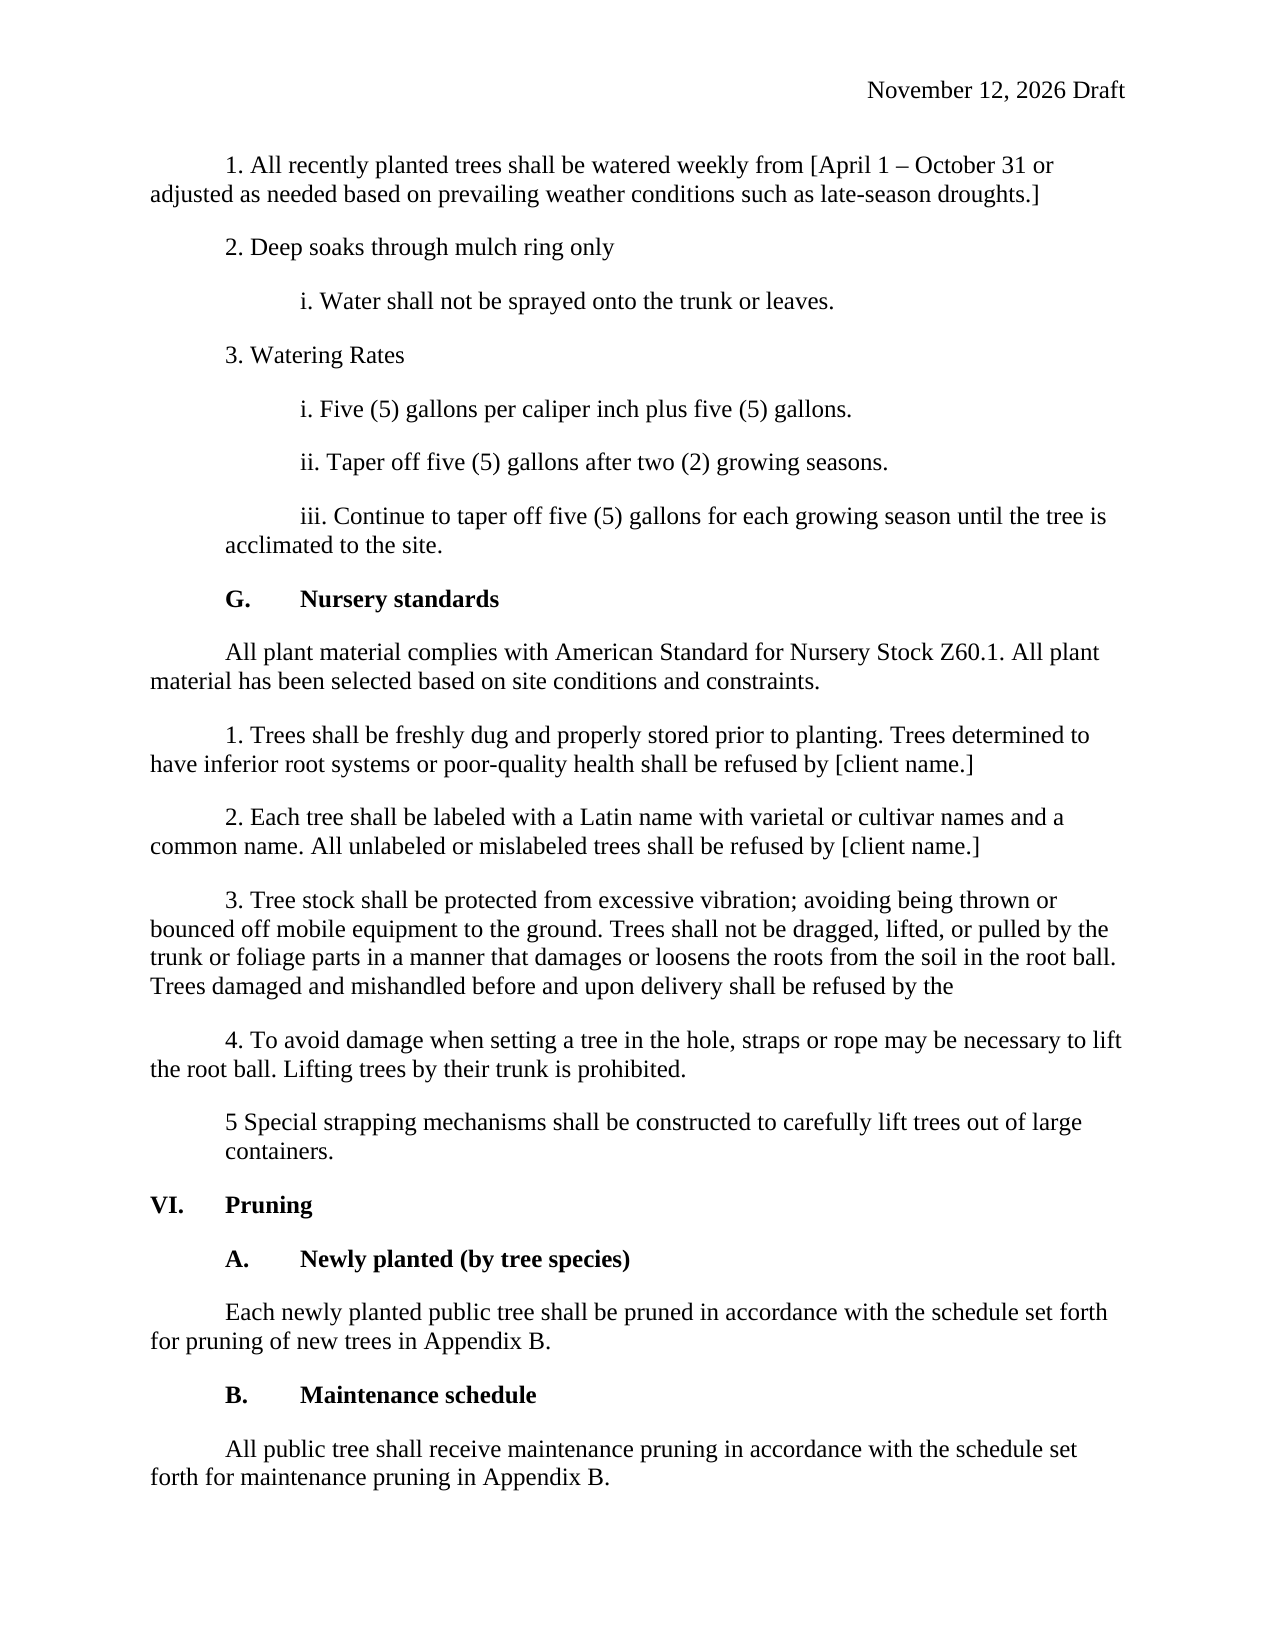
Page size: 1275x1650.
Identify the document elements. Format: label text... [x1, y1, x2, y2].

subtitle Newly planted (by tree species) [225, 1244, 1125, 1272]
text i. Five (5) gallons per caliper inch plus five (5) gallons. [225, 394, 1125, 422]
text 1. All recently planted trees shall be watered weekly from [April 1 – October 31 or adjusted as needed based on prevailing weather conditions such as late-season droughts.] [150, 150, 1125, 207]
text iii. Continue to taper off five (5) gallons for each growing season until the tree is acclimated to the site. [225, 501, 1125, 559]
text 4. To avoid damage when setting a tree in the hole, straps or rope may be necessary to lift the root ball. Lifting trees by their trunk is prohibited. [150, 1025, 1125, 1082]
subtitle Pruning [150, 1190, 1125, 1219]
text All plant material complies with American Standard for Nursery Stock Z60.1. All plant material has been selected based on site conditions and constraints. [150, 637, 1125, 695]
text Each newly planted public tree shall be pruned in accordance with the schedule set forth for pruning of new trees in Appendix B. [150, 1297, 1125, 1355]
text i. Water shall not be sprayed onto the trunk or leaves. [225, 286, 1125, 315]
subtitle Maintenance schedule [225, 1380, 1125, 1409]
text 5 Special strapping mechanisms shall be constructed to carefully lift trees out of large containers. [225, 1107, 1125, 1165]
text 2. Each tree shall be labeled with a Latin name with varietal or cultivar names and a common name. All unlabeled or mislabeled trees shall be refused by [client name.] [150, 802, 1125, 860]
text 1. Trees shall be freshly dug and properly stored prior to planting. Trees determined to have inferior root systems or poor-quality health shall be refused by [client name.] [150, 720, 1125, 777]
text 2. Deep soaks through mulch ring only [150, 232, 1125, 261]
text 3. Tree stock shall be protected from excessive vibration; avoiding being thrown or bounced off mobile equipment to the ground. Trees shall not be dragged, lifted, or pulled by the trunk or foliage parts in a manner that damages or loosens the roots from the soil in the root ball. Trees damaged and mishandled before and upon delivery shall be refused by the [150, 885, 1125, 1000]
subtitle Nursery standards [225, 584, 1125, 612]
text ii. Taper off five (5) gallons after two (2) growing seasons. [225, 447, 1125, 476]
text 3. Watering Rates [150, 340, 1125, 369]
text All public tree shall receive maintenance pruning in accordance with the schedule set forth for maintenance pruning in Appendix B. [150, 1434, 1125, 1491]
